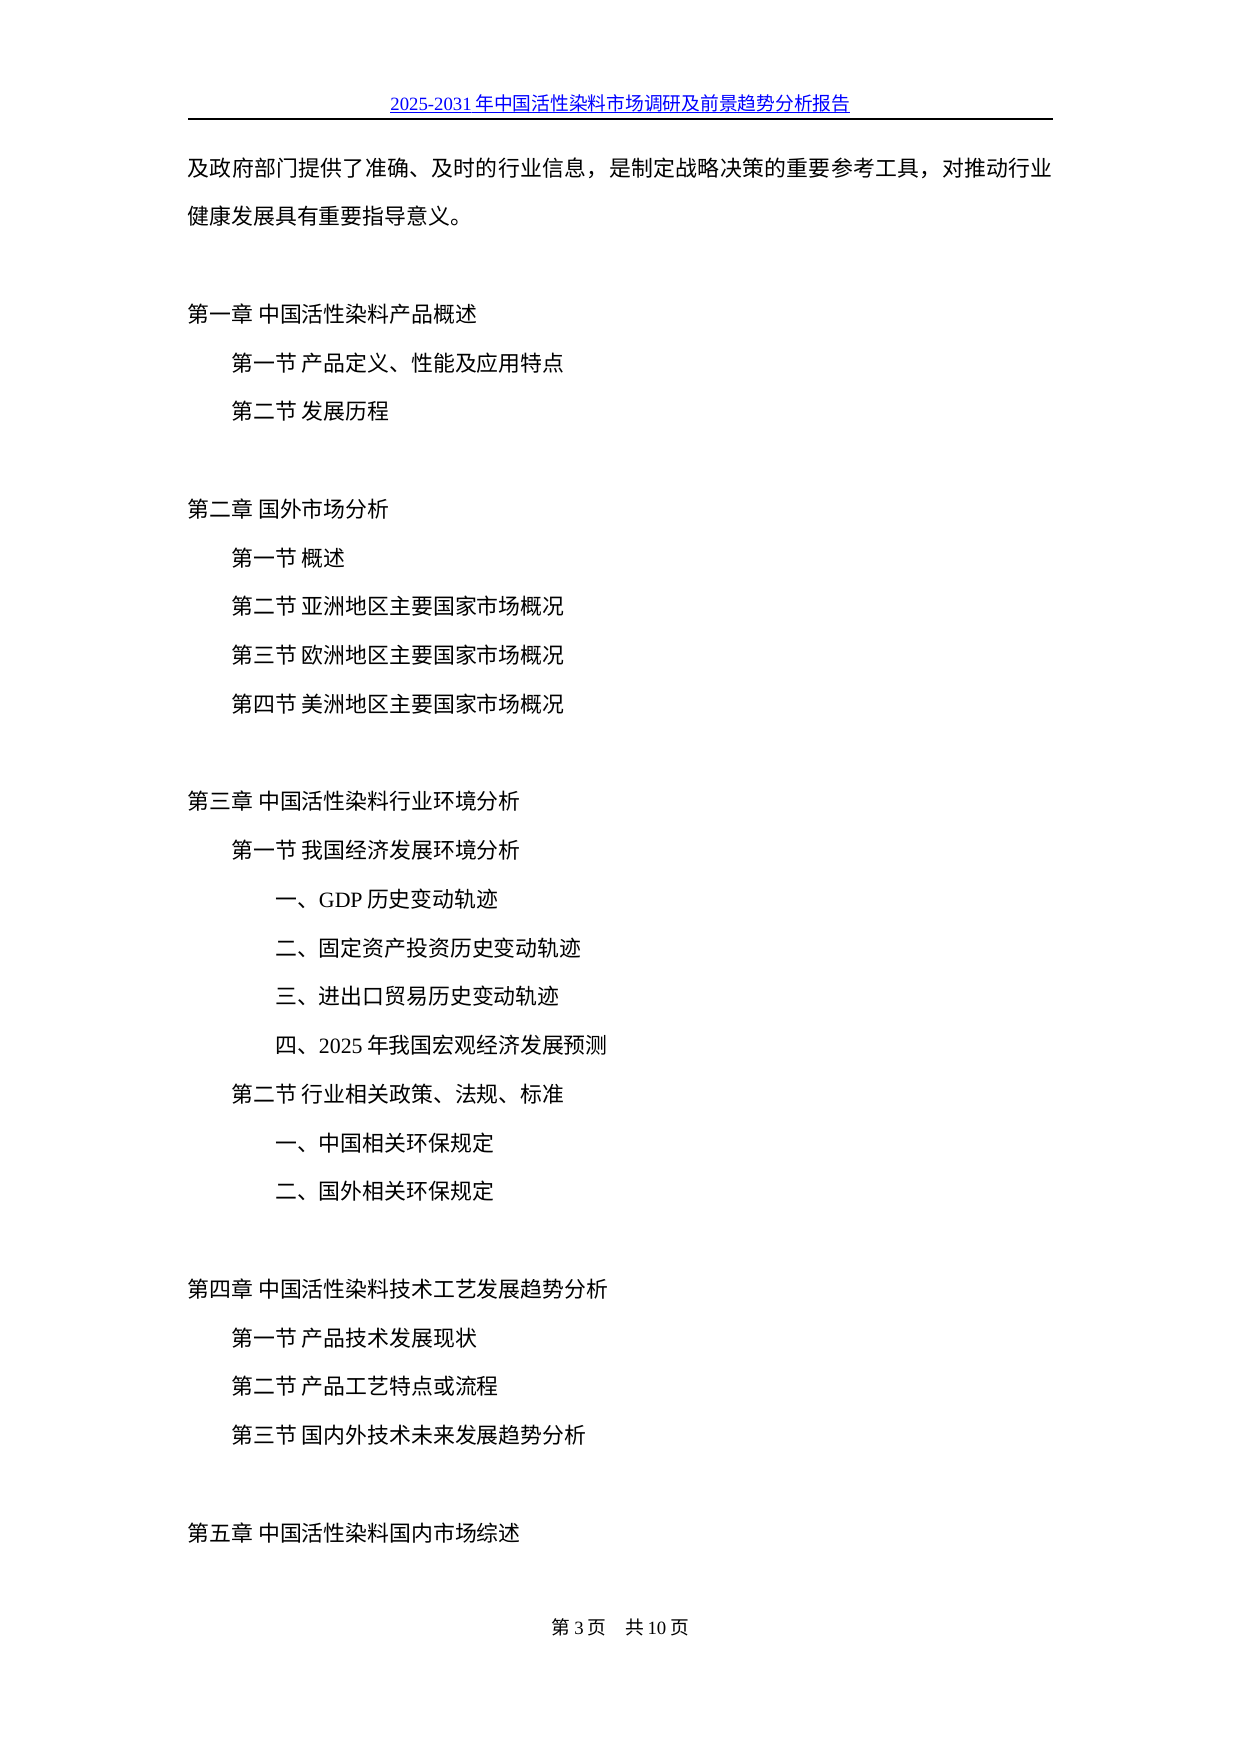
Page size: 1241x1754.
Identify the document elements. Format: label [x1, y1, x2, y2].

text [187, 150, 1053, 1548]
